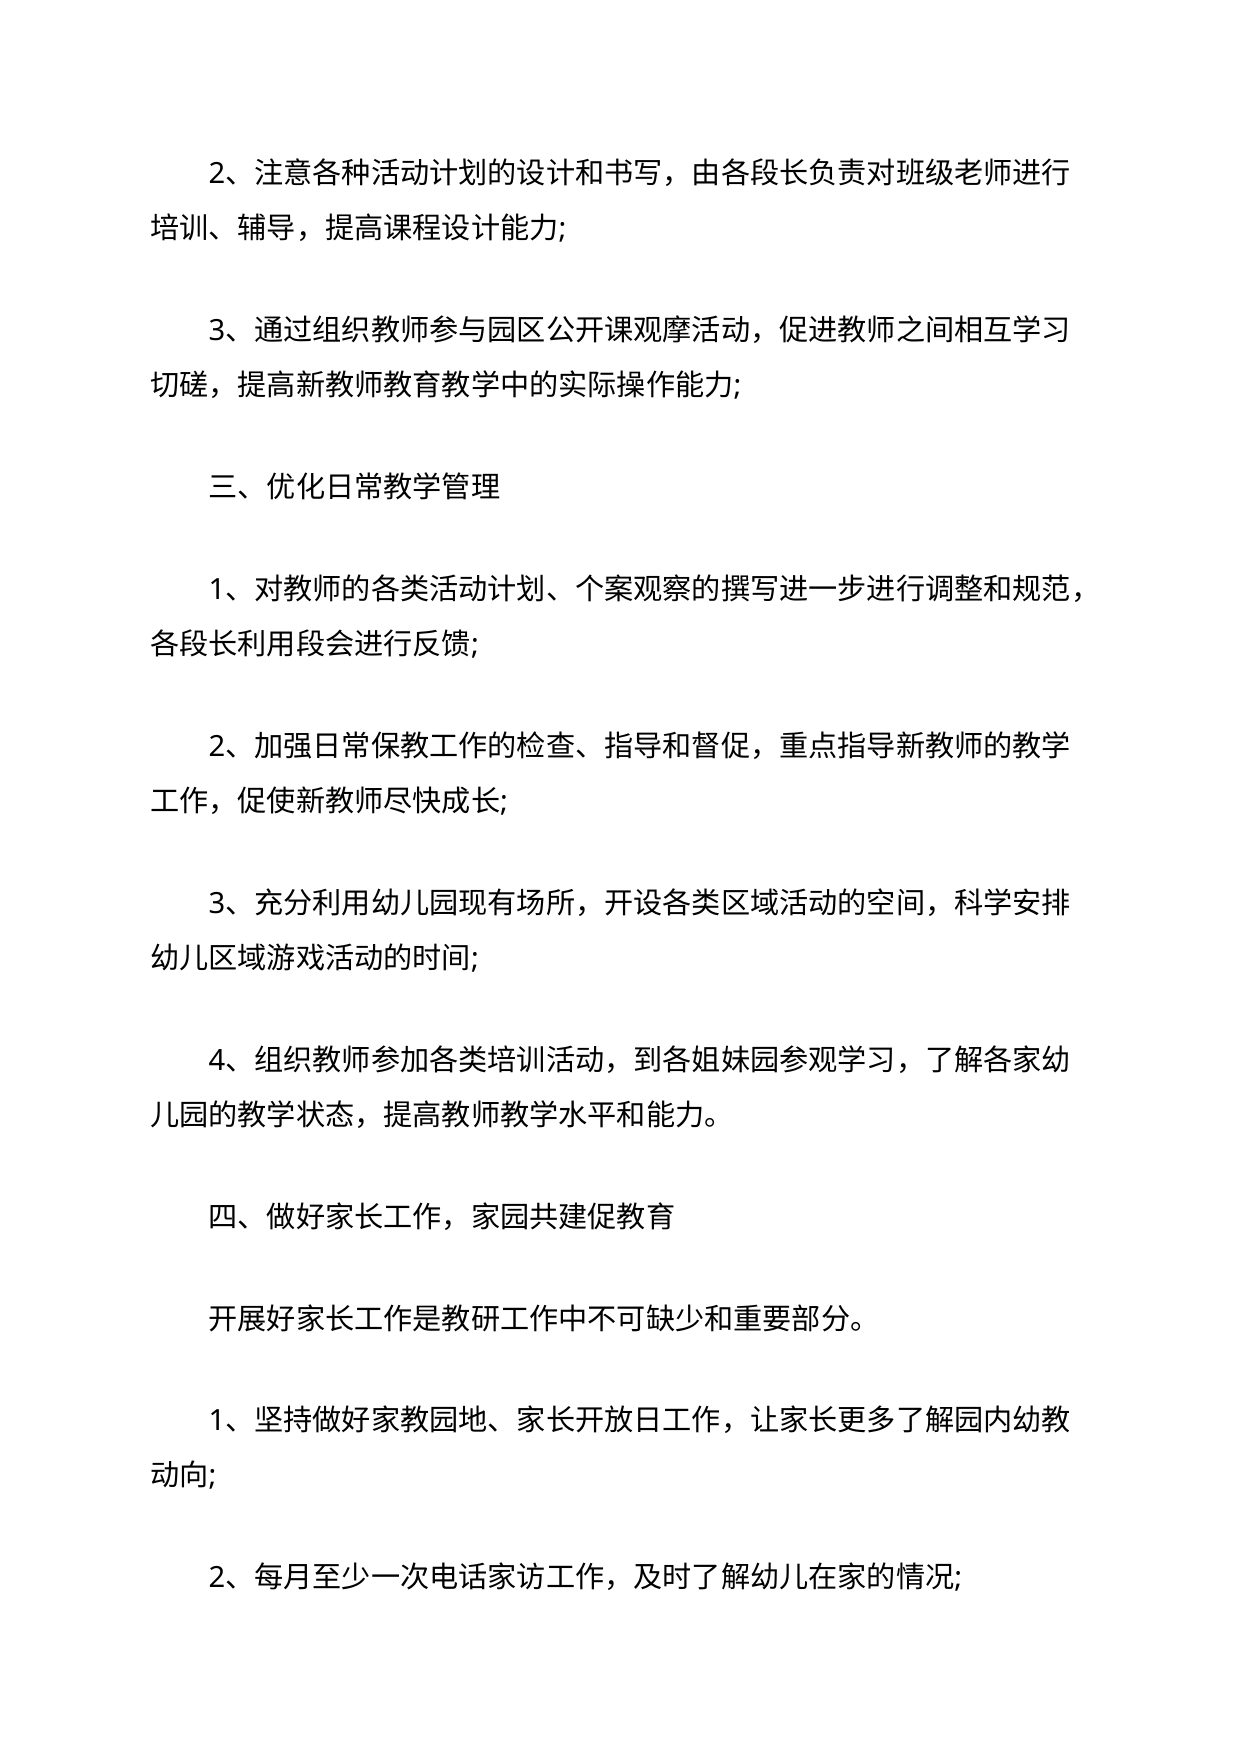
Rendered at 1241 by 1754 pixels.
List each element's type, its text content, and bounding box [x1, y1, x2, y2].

text 2、加强日常保教工作的检查、指导和督促，重点指导新教师的教学工作，促使新教师尽快成长; [150, 723, 1090, 820]
text 2、每月至少一次电话家访工作，及时了解幼儿在家的情况; [150, 1554, 1090, 1596]
text 1、对教师的各类活动计划、个案观察的撰写进一步进行调整和规范，各段长利用段会进行反馈; [150, 566, 1090, 663]
text 开展好家长工作是教研工作中不可缺少和重要部分。 [150, 1295, 1090, 1337]
text 四、做好家长工作，家园共建促教育 [150, 1193, 1090, 1236]
text 3、通过组织教师参与园区公开课观摩活动，促进教师之间相互学习切磋，提高新教师教育教学中的实际操作能力; [150, 307, 1090, 404]
text 2、注意各种活动计划的设计和书写，由各段长负责对班级老师进行培训、辅导，提高课程设计能力; [150, 150, 1090, 247]
text 3、充分利用幼儿园现有场所，开设各类区域活动的空间，科学安排幼儿区域游戏活动的时间; [150, 880, 1090, 977]
text 1、坚持做好家教园地、家长开放日工作，让家长更多了解园内幼教动向; [150, 1397, 1090, 1494]
text 三、优化日常教学管理 [150, 464, 1090, 506]
text 4、组织教师参加各类培训活动，到各姐妹园参观学习，了解各家幼儿园的教学状态，提高教师教学水平和能力。 [150, 1037, 1090, 1134]
